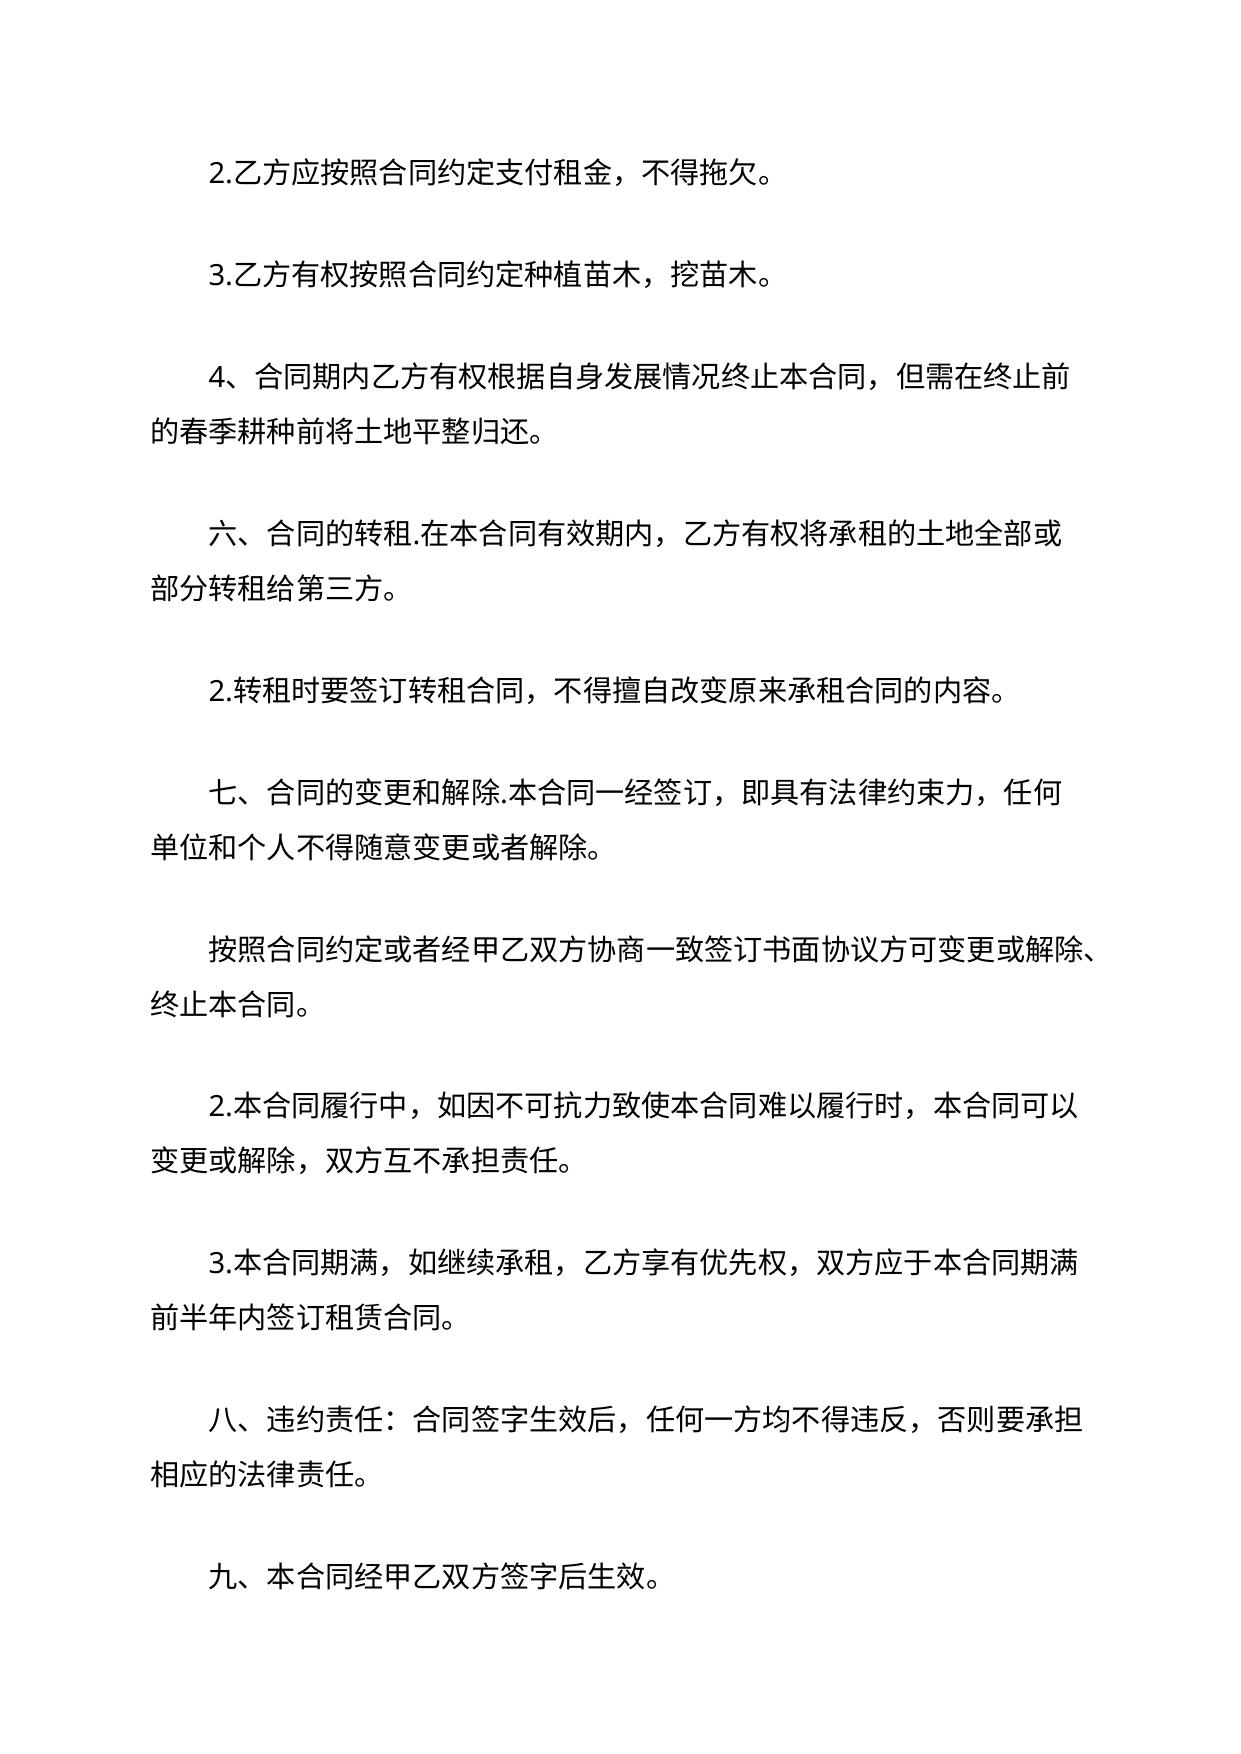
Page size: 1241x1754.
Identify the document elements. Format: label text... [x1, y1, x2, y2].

text 3.本合同期满，如继续承租，乙方享有优先权，双方应于本合同期满前半年内签订租赁合同。 [150, 1240, 1090, 1337]
text 按照合同约定或者经甲乙双方协商一致签订书面协议方可变更或解除、终止本合同。 [150, 926, 1090, 1023]
text 3.乙方有权按照合同约定种植苗木，挖苗木。 [150, 252, 1090, 294]
text 2.乙方应按照合同约定支付租金，不得拖欠。 [150, 150, 1090, 192]
text 2.转租时要签订转租合同，不得擅自改变原来承租合同的内容。 [150, 667, 1090, 710]
text 4、合同期内乙方有权根据自身发展情况终止本合同，但需在终止前的春季耕种前将土地平整归还。 [150, 354, 1090, 451]
text 六、合同的转租.在本合同有效期内，乙方有权将承租的土地全部或部分转租给第三方。 [150, 511, 1090, 608]
text 九、本合同经甲乙双方签字后生效。 [150, 1553, 1090, 1595]
text 七、合同的变更和解除.本合同一经签订，即具有法律约束力，任何单位和个人不得随意变更或者解除。 [150, 769, 1090, 867]
text 2.本合同履行中，如因不可抗力致使本合同难以履行时，本合同可以变更或解除，双方互不承担责任。 [150, 1083, 1090, 1180]
text 八、违约责任：合同签字生效后，任何一方均不得违反，否则要承担相应的法律责任。 [150, 1396, 1090, 1494]
